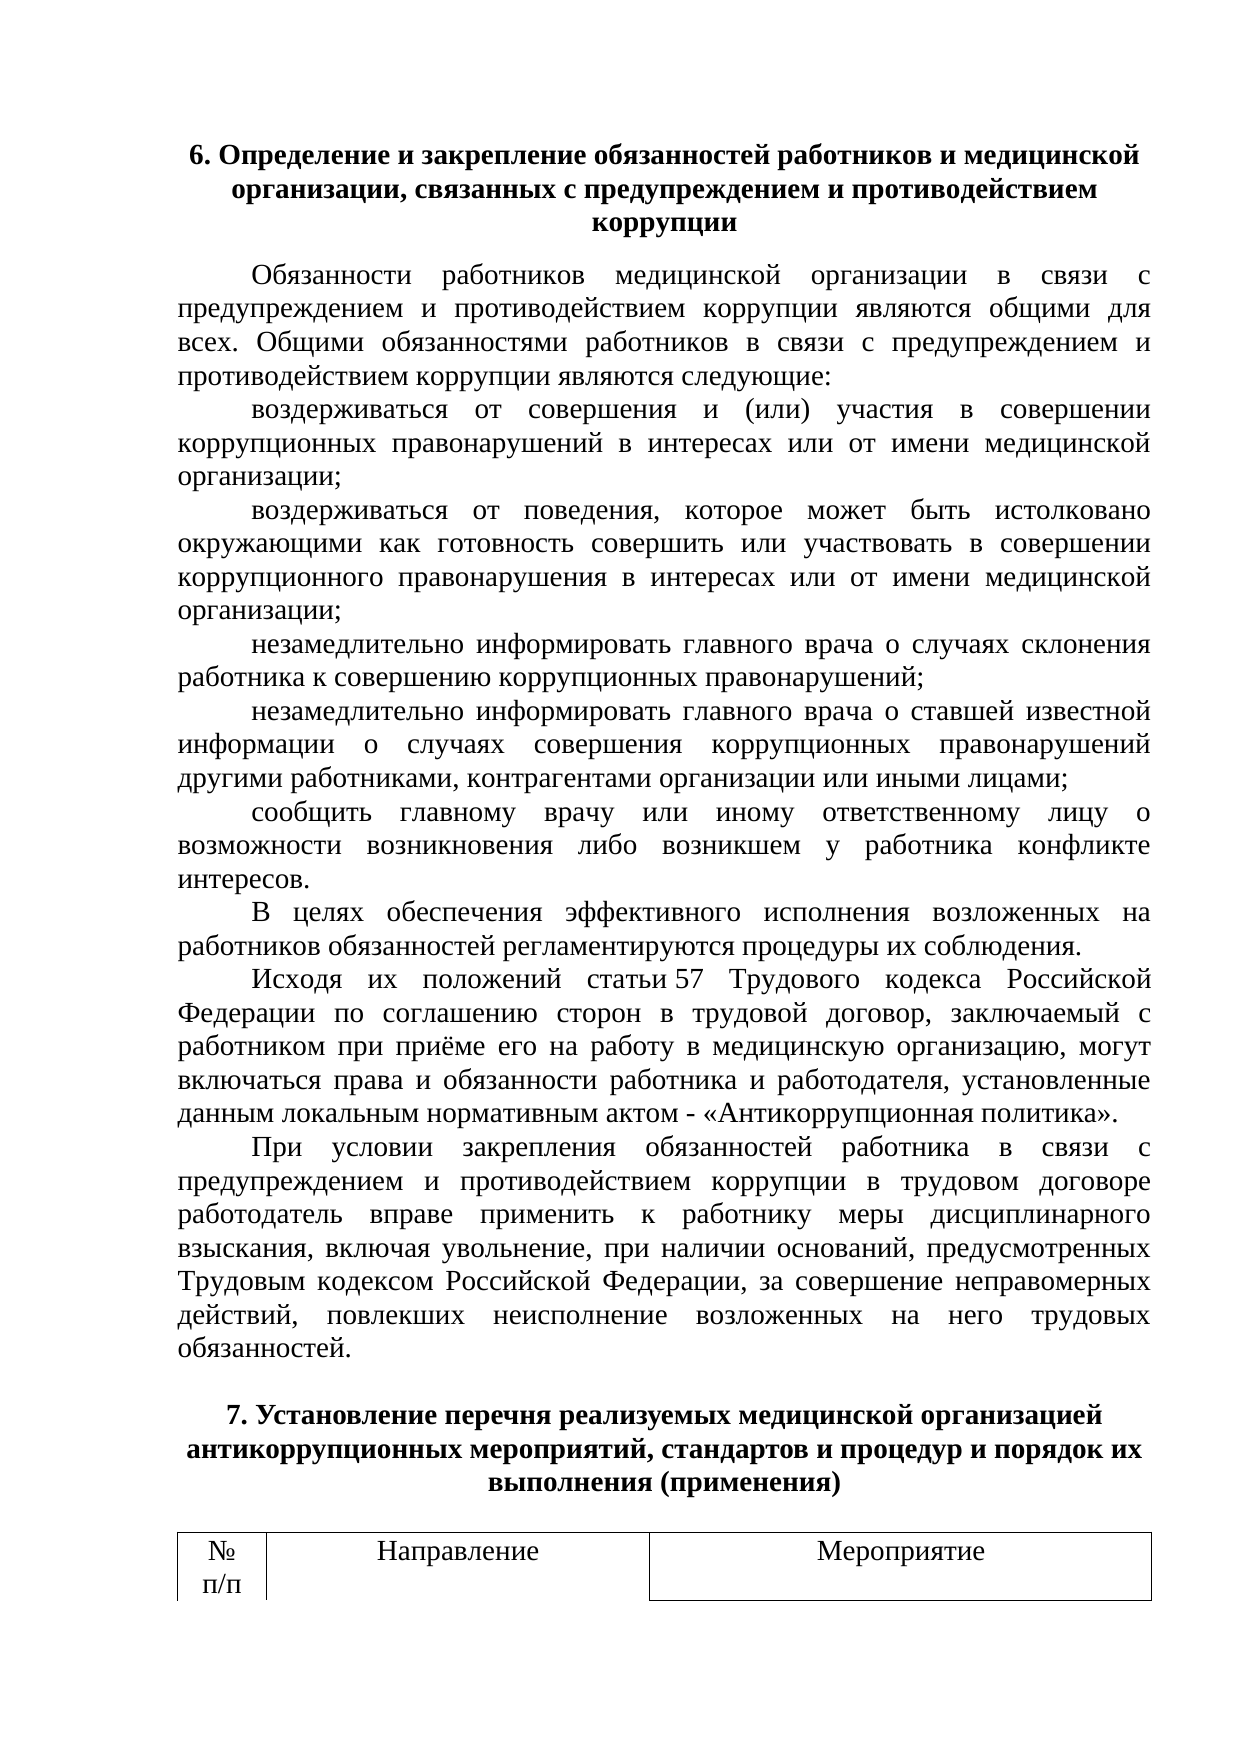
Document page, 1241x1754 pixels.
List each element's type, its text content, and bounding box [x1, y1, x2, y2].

text воздерживаться от совершения и (или) участия в совершении коррупционных правонарушений в интересах или от имени медицинской организации; [177, 391, 1152, 492]
text В целях обеспечения эффективного исполнения возложенных на работников обязанностей регламентируются процедуры их соблюдения. [177, 894, 1152, 961]
table_header Мероприятие [650, 1533, 1151, 1600]
text воздерживаться от поведения, которое может быть истолковано окружающими как готовность совершить или участвовать в совершении коррупционного правонарушения в интересах или от имени медицинской организации; [177, 492, 1152, 626]
text незамедлительно информировать главного врача о ставшей известной информации о случаях совершения коррупционных правонарушений другими работниками, контрагентами организации или иными лицами; [177, 693, 1152, 794]
text 7. Установление перечня реализуемых медицинской организацией антикоррупционных мероприятий, стандартов и процедур и порядок их выполнения (применения) [177, 1397, 1152, 1498]
text Исходя их положений статьи 57 Трудового кодекса Российской Федерации по соглашению сторон в трудовой договор, заключаемый с работником при приёме его на работу в медицинскую организацию, могут включаться права и обязанности работника и работодателя, установленные данным локальным нормативным актом - «Антикоррупционная политика». [177, 961, 1152, 1129]
text незамедлительно информировать главного врача о случаях склонения работника к совершению коррупционных правонарушений; [177, 626, 1152, 693]
table_header № п/п [178, 1533, 266, 1600]
text При условии закрепления обязанностей работника в связи с предупреждением и противодействием коррупции в трудовом договоре работодатель вправе применить к работнику меры дисциплинарного взыскания, включая увольнение, при наличии оснований, предусмотренных Трудовым кодексом Российской Федерации, за совершение неправомерных действий, повлекших неисполнение возложенных на него трудовых обязанностей. [177, 1129, 1152, 1364]
table_header Направление [267, 1533, 649, 1600]
text 6. Определение и закрепление обязанностей работников и медицинской организации, связанных с предупреждением и противодействием коррупции [177, 137, 1152, 238]
text Обязанности работников медицинской организации в связи с предупреждением и противодействием коррупции являются общими для всех. Общими обязанностями работников в связи с предупреждением и противодействием коррупции являются следующие: [177, 257, 1152, 391]
text сообщить главному врачу или иному ответственному лицу о возможности возникновения либо возникшем у работника конфликте интересов. [177, 794, 1152, 894]
